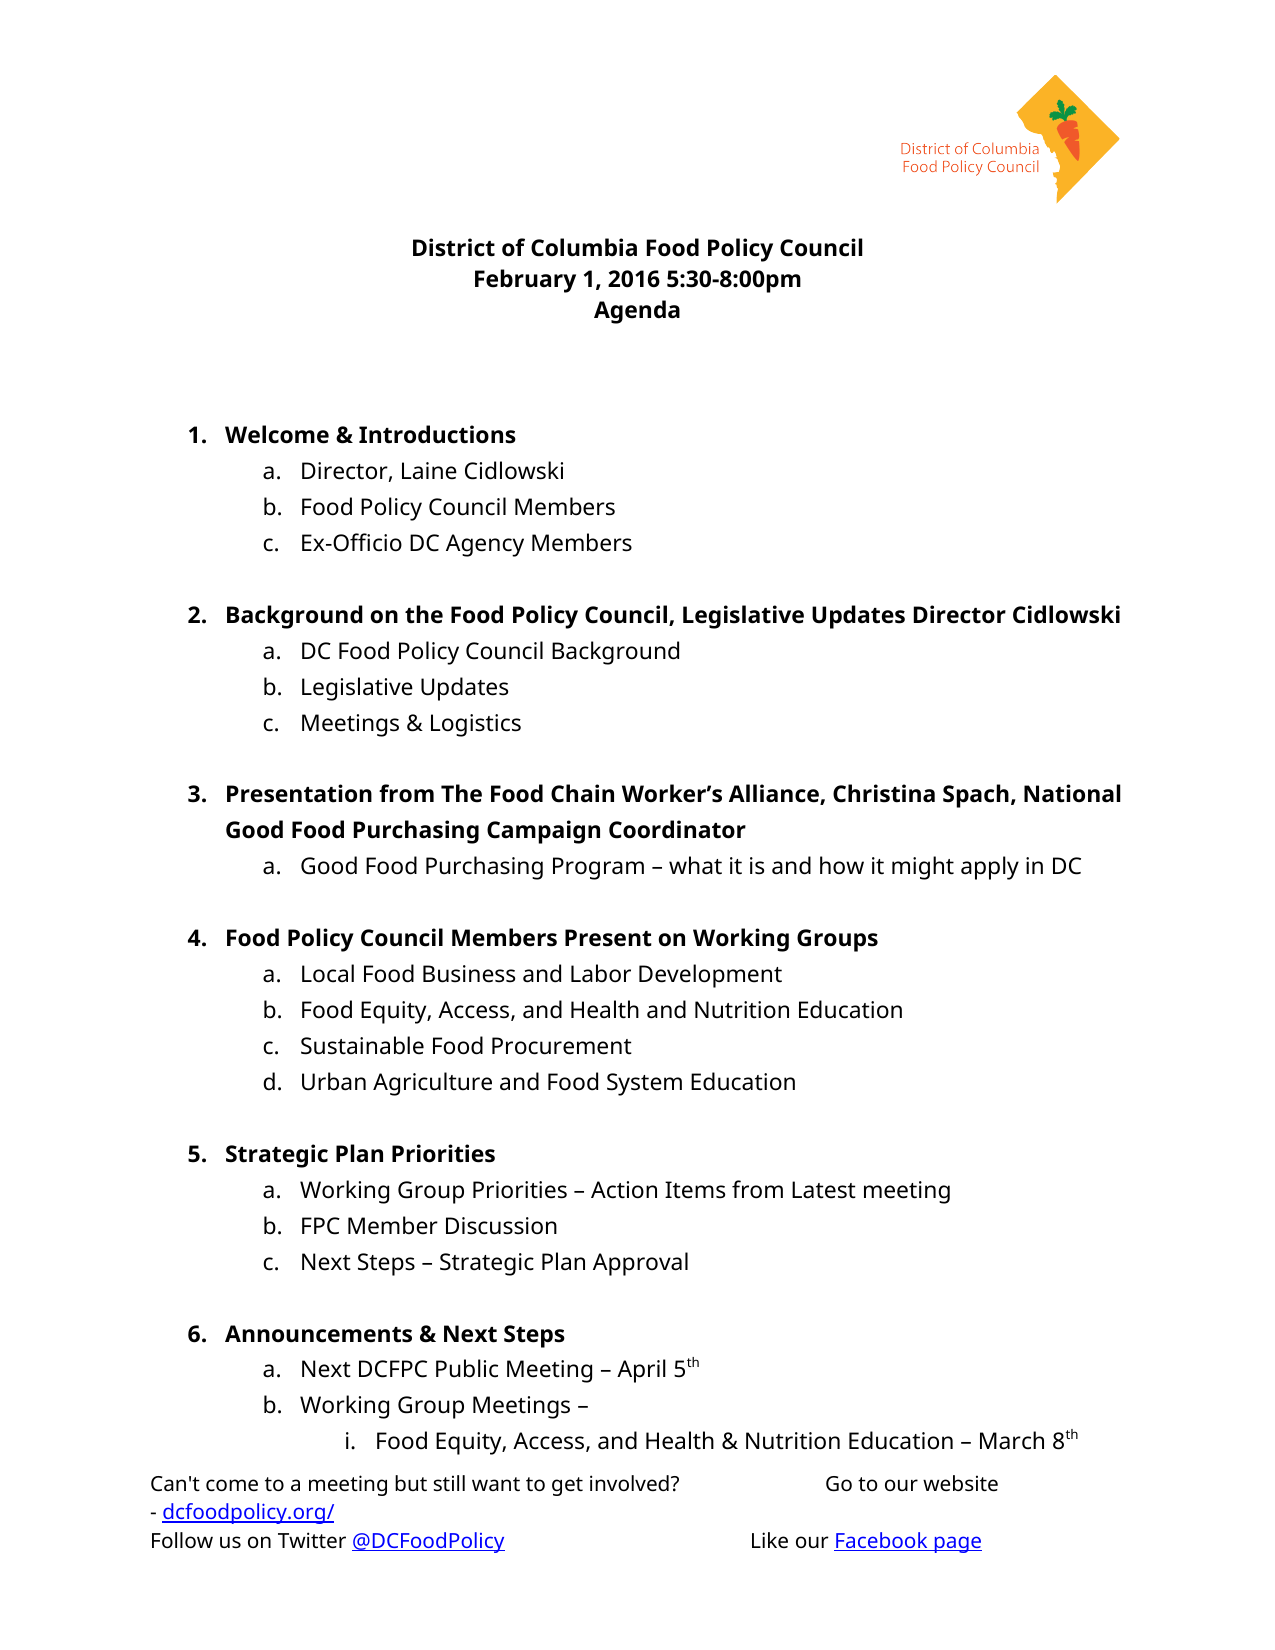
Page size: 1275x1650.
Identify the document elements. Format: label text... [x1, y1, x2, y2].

list Good Food Purchasing Program – what it is and how it might apply in DC [262, 850, 1125, 882]
text February 1, 2016 5:30-8:00pm [150, 263, 1125, 294]
list Food Policy Council Members Present on Working Groups [187, 922, 1125, 953]
list Meetings & Logistics [262, 707, 1125, 738]
list Ex-Officio DC Agency Members [262, 527, 1125, 558]
list DC Food Policy Council Background [262, 635, 1125, 666]
list Announcements & Next Steps [187, 1317, 1125, 1349]
list Next Steps – Strategic Plan Approval [262, 1246, 1125, 1277]
list Urban Agriculture and Food System Education [262, 1066, 1125, 1097]
list Working Group Priorities – Action Items from Latest meeting [262, 1174, 1125, 1205]
list Local Food Business and Labor Development [262, 958, 1125, 989]
list Presentation from The Food Chain Worker’s Alliance, Christina Spach, National Good Food Purchasing Campaign Coordinator [187, 778, 1125, 846]
list Food Policy Council Members [262, 491, 1125, 522]
list Background on the Food Policy Council, Legislative Updates Director Cidlowski [187, 599, 1125, 630]
list Welcome & Introductions [187, 419, 1125, 450]
list Strategic Plan Priorities [187, 1138, 1125, 1169]
list Working Group Meetings – [262, 1389, 1125, 1421]
picture [900, 75, 1120, 204]
text Agenda [150, 294, 1125, 325]
list Next DCFPC Public Meeting – April 5th [262, 1353, 1125, 1385]
list Legislative Updates [262, 671, 1125, 702]
list Food Equity, Access, and Health and Nutrition Education [262, 994, 1125, 1025]
text District of Columbia Food Policy Council [150, 232, 1125, 263]
list Food Equity, Access, and Health & Nutrition Education – March 8th [356, 1425, 1125, 1457]
list FPC Member Discussion [262, 1210, 1125, 1241]
list Sustainable Food Procurement [262, 1030, 1125, 1061]
list Director, Laine Cidlowski [262, 455, 1125, 486]
